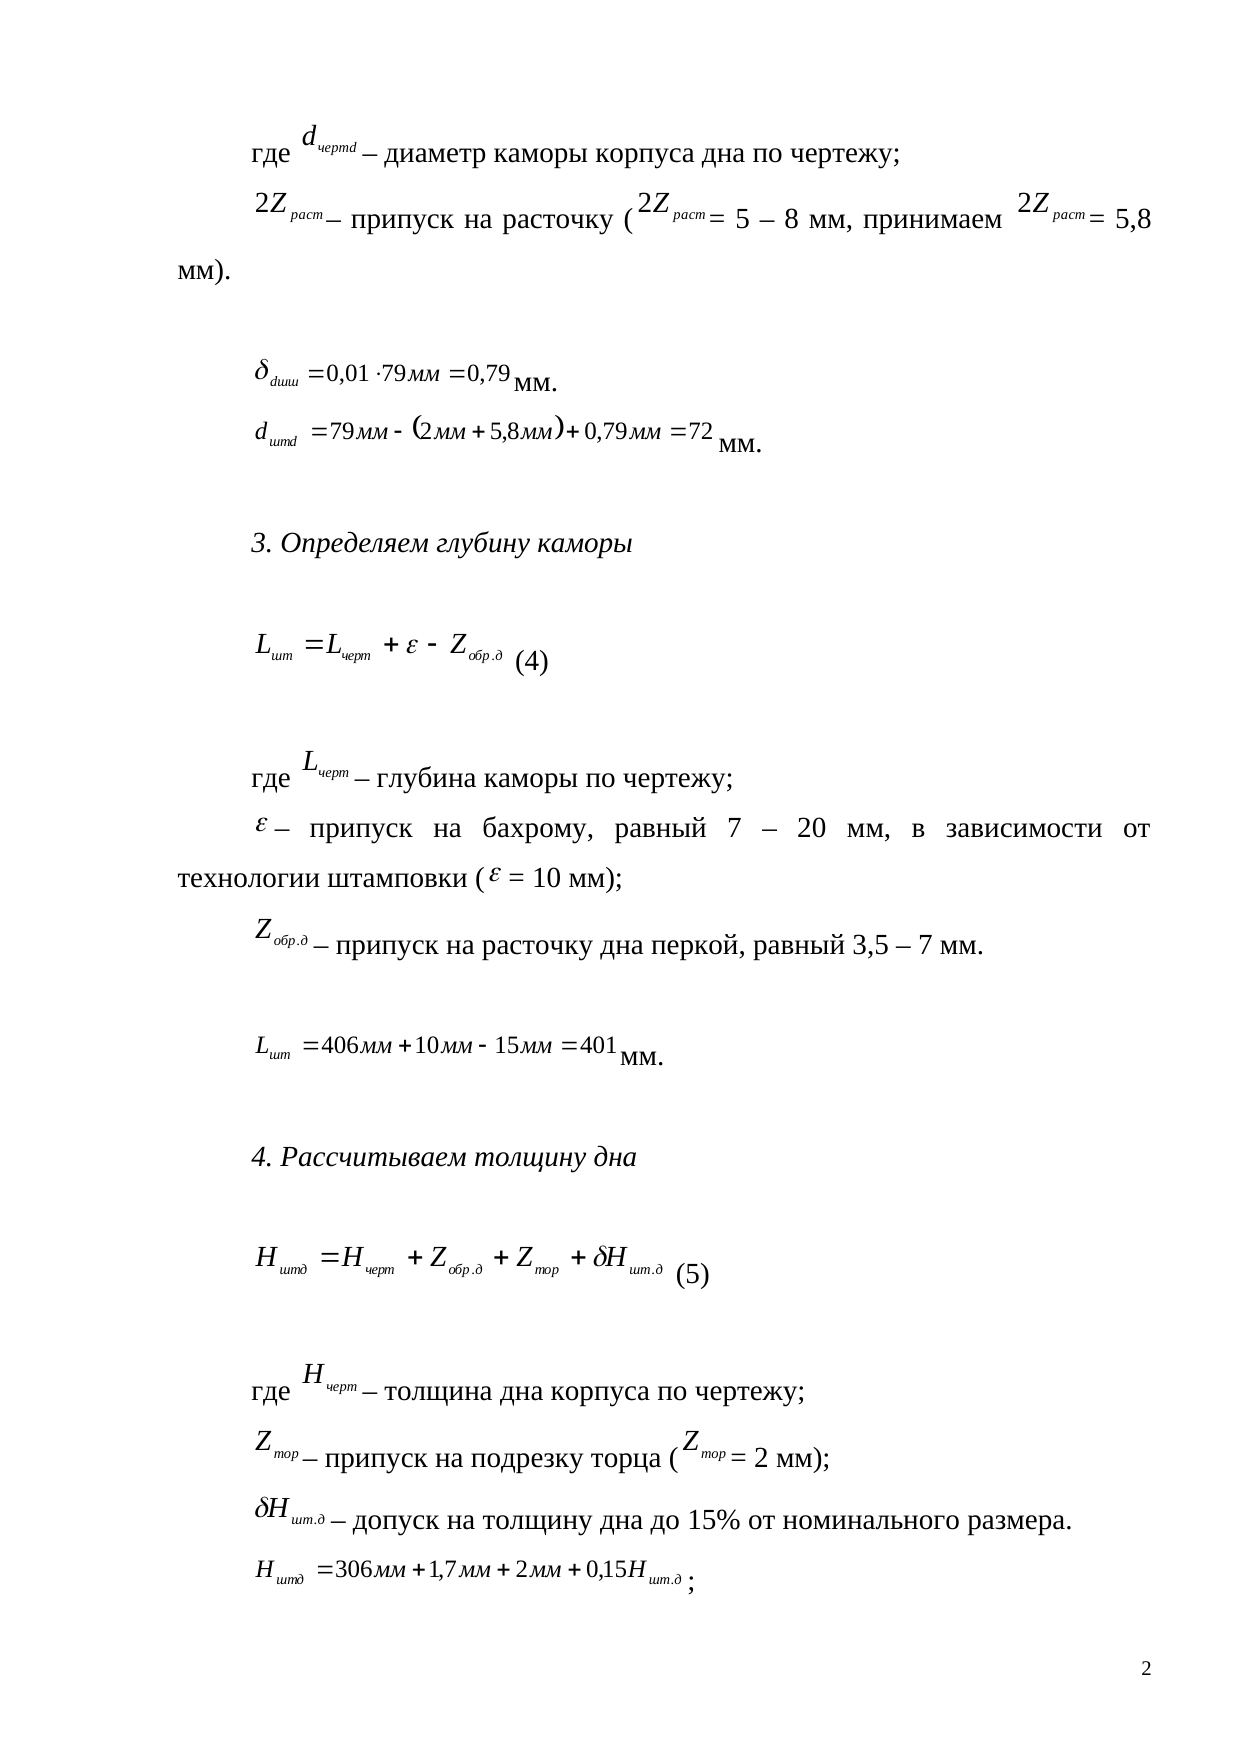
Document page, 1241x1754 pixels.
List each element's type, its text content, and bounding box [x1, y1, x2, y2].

text где – диаметр каморы корпуса дна по чертежу; [177, 118, 1152, 168]
text – допуск на толщину дна до 15% от номинального размера. [177, 1491, 1152, 1536]
text ; [177, 1553, 1152, 1597]
text где – толщина дна корпуса по чертежу; [177, 1357, 1152, 1407]
text мм. [177, 1028, 1152, 1072]
text 3. Определяем глубину каморы [177, 526, 1152, 559]
text – припуск на подрезку торца (= 2 мм); [177, 1424, 1152, 1474]
text мм. [177, 415, 1152, 458]
text 4. Рассчитываем толщину дна [177, 1139, 1152, 1173]
text – припуск на расточку (= 5 – 8 мм, принимаем = 5,8 мм). [177, 185, 1152, 285]
text – припуск на расточку дна перкой, равный 3,5 – 7 мм. [177, 911, 1152, 961]
text (5) [177, 1240, 1152, 1290]
text где – глубина каморы по чертежу; [177, 743, 1152, 793]
text – припуск на бахрому, равный 7 – 20 мм, в зависимости от технологии штамповки (= 10 мм); [177, 810, 1152, 894]
text (4) [177, 626, 1152, 676]
text мм. [177, 352, 1152, 398]
